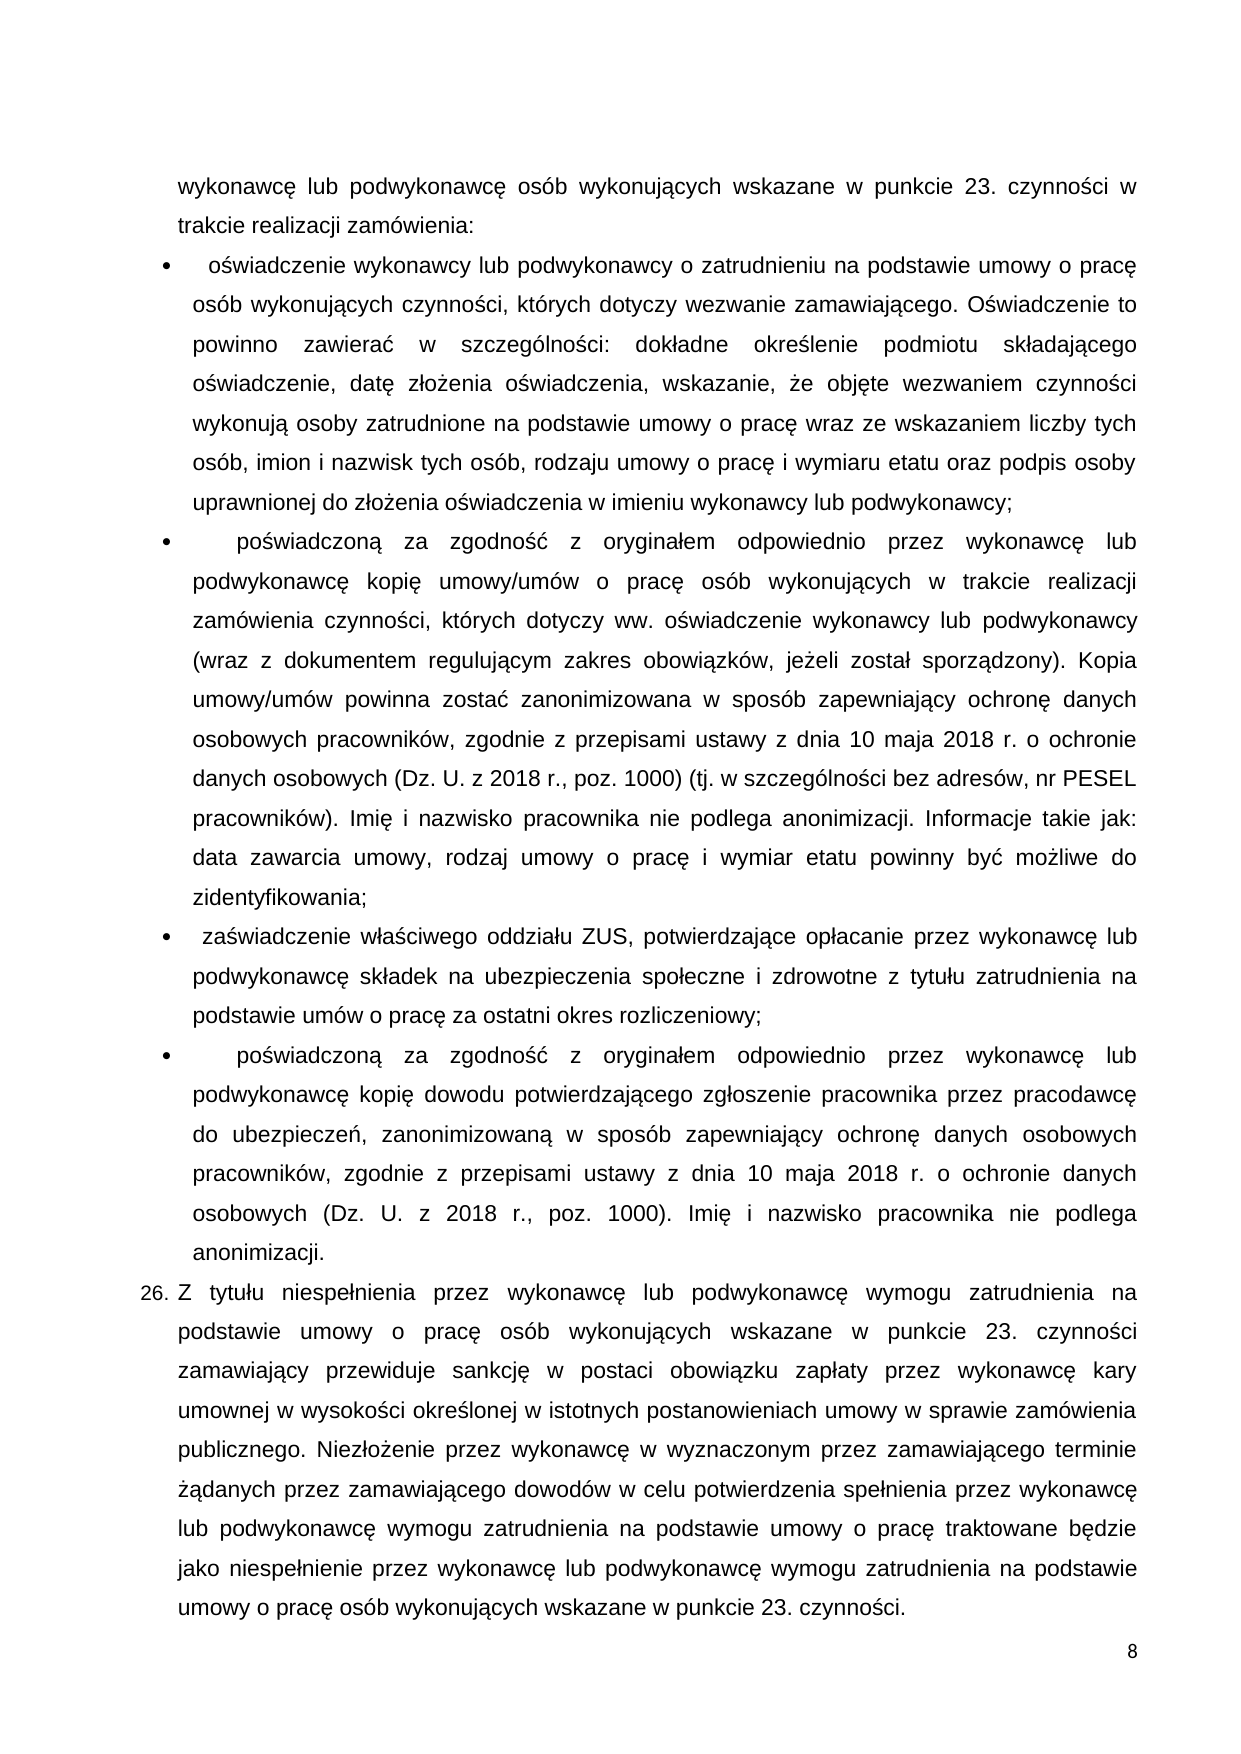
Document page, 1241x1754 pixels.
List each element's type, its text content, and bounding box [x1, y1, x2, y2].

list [140, 173, 1137, 239]
list zaświadczenie właściwego oddziału ZUS, potwierdzające opłacanie przez wykonawcę lub podwykonawcę składek na ubezpieczenia społeczne i zdrowotne z tytułu zatrudnienia na podstawie umów o pracę za ostatni okres rozliczeniowy; [163, 923, 1137, 1028]
list oświadczenie wykonawcy lub podwykonawcy o zatrudnieniu na podstawie umowy o pracę osób wykonujących czynności, których dotyczy wezwanie zamawiającego. Oświadczenie to powinno zawierać w szczególności: dokładne określenie podmiotu składającego oświadczenie, datę złożenia oświadczenia, wskazanie, że objęte wezwaniem czynności wykonują osoby zatrudnione na podstawie umowy o pracę wraz ze wskazaniem liczby tych osób, imion i nazwisk tych osób, rodzaju umowy o pracę i wymiaru etatu oraz podpis osoby uprawnionej do złożenia oświadczenia w imieniu wykonawcy lub podwykonawcy; [163, 252, 1137, 515]
list poświadczoną za zgodność z oryginałem odpowiednio przez wykonawcę lub podwykonawcę kopię umowy/umów o pracę osób wykonujących w trakcie realizacji zamówienia czynności, których dotyczy ww. oświadczenie wykonawcy lub podwykonawcy (wraz z dokumentem regulującym zakres obowiązków, jeżeli został sporządzony). Kopia umowy/umów powinna zostać zanonimizowana w sposób zapewniający ochronę danych osobowych pracowników, zgodnie z przepisami ustawy z dnia 10 maja 2018 r. o ochronie danych osobowych (Dz. U. z 2018 r., poz. 1000) (tj. w szczególności bez adresów, nr PESEL pracowników). Imię i nazwisko pracownika nie podlega anonimizacji. Informacje takie jak: data zawarcia umowy, rodzaj umowy o pracę i wymiar etatu powinny być możliwe do zidentyfikowania; [163, 528, 1137, 910]
list poświadczoną za zgodność z oryginałem odpowiednio przez wykonawcę lub podwykonawcę kopię dowodu potwierdzającego zgłoszenie pracownika przez pracodawcę do ubezpieczeń, zanonimizowaną w sposób zapewniający ochronę danych osobowych pracowników, zgodnie z przepisami ustawy z dnia 10 maja 2018 r. o ochronie danych osobowych (Dz. U. z 2018 r., poz. 1000). Imię i nazwisko pracownika nie podlega anonimizacji. [163, 1042, 1137, 1265]
list Z tytułu niespełnienia przez wykonawcę lub podwykonawcę wymogu zatrudnienia na podstawie umowy o pracę osób wykonujących wskazane w punkcie 23. czynności zamawiający przewiduje sankcję w postaci obowiązku zapłaty przez wykonawcę kary umownej w wysokości określonej w istotnych postanowieniach umowy w sprawie zamówienia publicznego. Niezłożenie przez wykonawcę w wyznaczonym przez zamawiającego terminie żądanych przez zamawiającego dowodów w celu potwierdzenia spełnienia przez wykonawcę lub podwykonawcę wymogu zatrudnienia na podstawie umowy o pracę traktowane będzie jako niespełnienie przez wykonawcę lub podwykonawcę wymogu zatrudnienia na podstawie umowy o pracę osób wykonujących wskazane w punkcie 23. czynności. [140, 1278, 1137, 1621]
